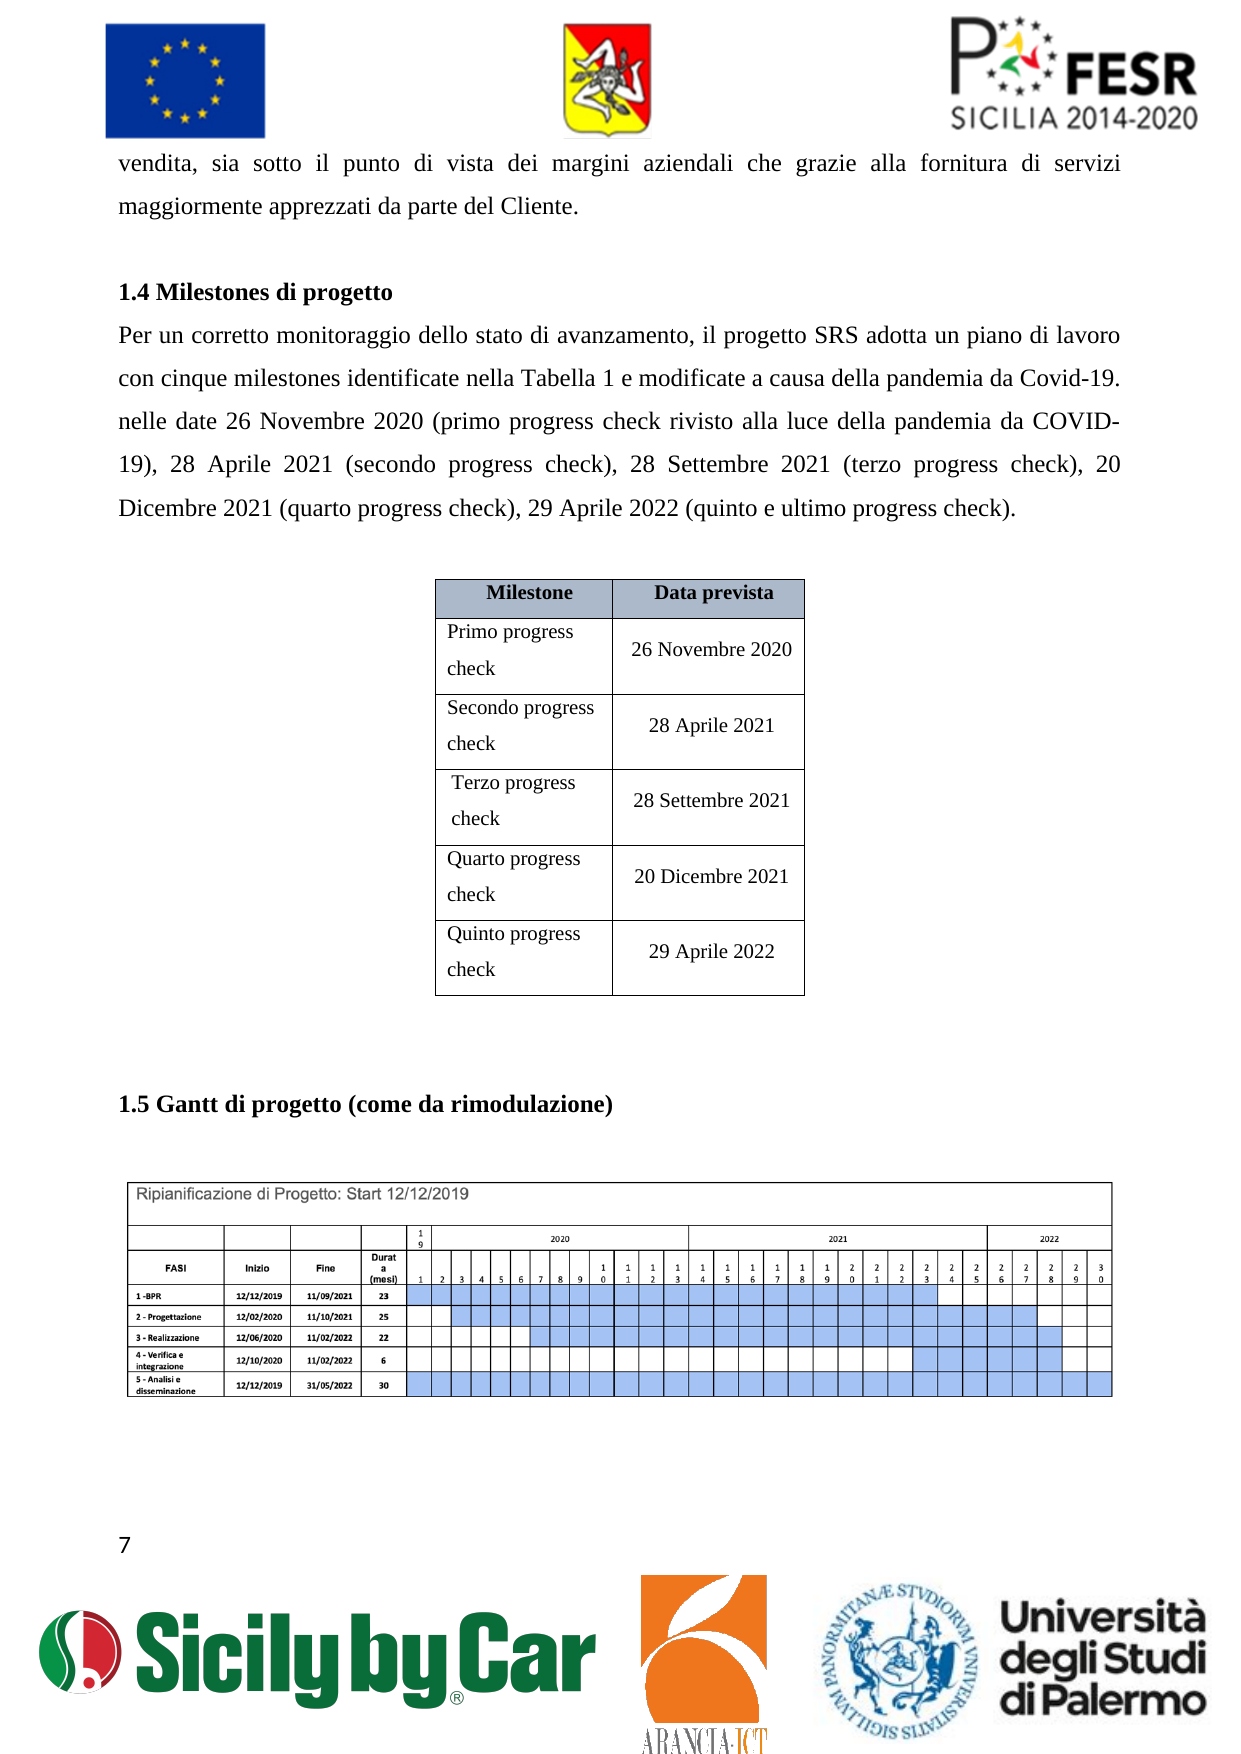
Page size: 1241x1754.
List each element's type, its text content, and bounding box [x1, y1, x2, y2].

picture [105, 15, 1199, 140]
picture [632, 1564, 776, 1754]
table_cell 20 Dicembre 2021 [613, 846, 804, 920]
table_cell 29 Aprile 2022 [613, 921, 804, 995]
table_cell 28 Aprile 2021 [613, 695, 804, 769]
table_cell Primo progress check [436, 619, 612, 694]
picture [807, 1577, 1223, 1744]
table_cell Secondo progress check [436, 695, 612, 769]
table_header Data prevista [613, 580, 804, 618]
table_cell Terzo progress check [436, 770, 612, 844]
table_header Milestone [436, 580, 612, 618]
table_cell Quarto progress check [436, 846, 612, 920]
text 1.4 Milestones di progetto [118, 277, 1122, 306]
subtitle 1.5 Gantt di progetto (come da rimodulazione) [118, 1089, 1122, 1118]
table_cell 26 Novembre 2020 [613, 619, 804, 694]
text Per un corretto monitoraggio dello stato di avanzamento, il progetto SRS adotta un piano di lavoro con cinque milestones identificate nella Tabella 1 e modificate a causa della pandemia da Covid-19. nelle date 26 Novembre 2020 (primo progress check rivisto alla luce della pandemia da COVID-19), 28 Aprile 2021 (secondo progress check), 28 Settembre 2021 (terzo progress check), 20 Dicembre 2021 (quarto progress check), 29 Aprile 2022 (quinto e ultimo progress check). [118, 320, 1122, 521]
table_cell 28 Settembre 2021 [613, 770, 804, 844]
picture [118, 1175, 1123, 1407]
table_cell Quinto progress check [436, 921, 612, 995]
